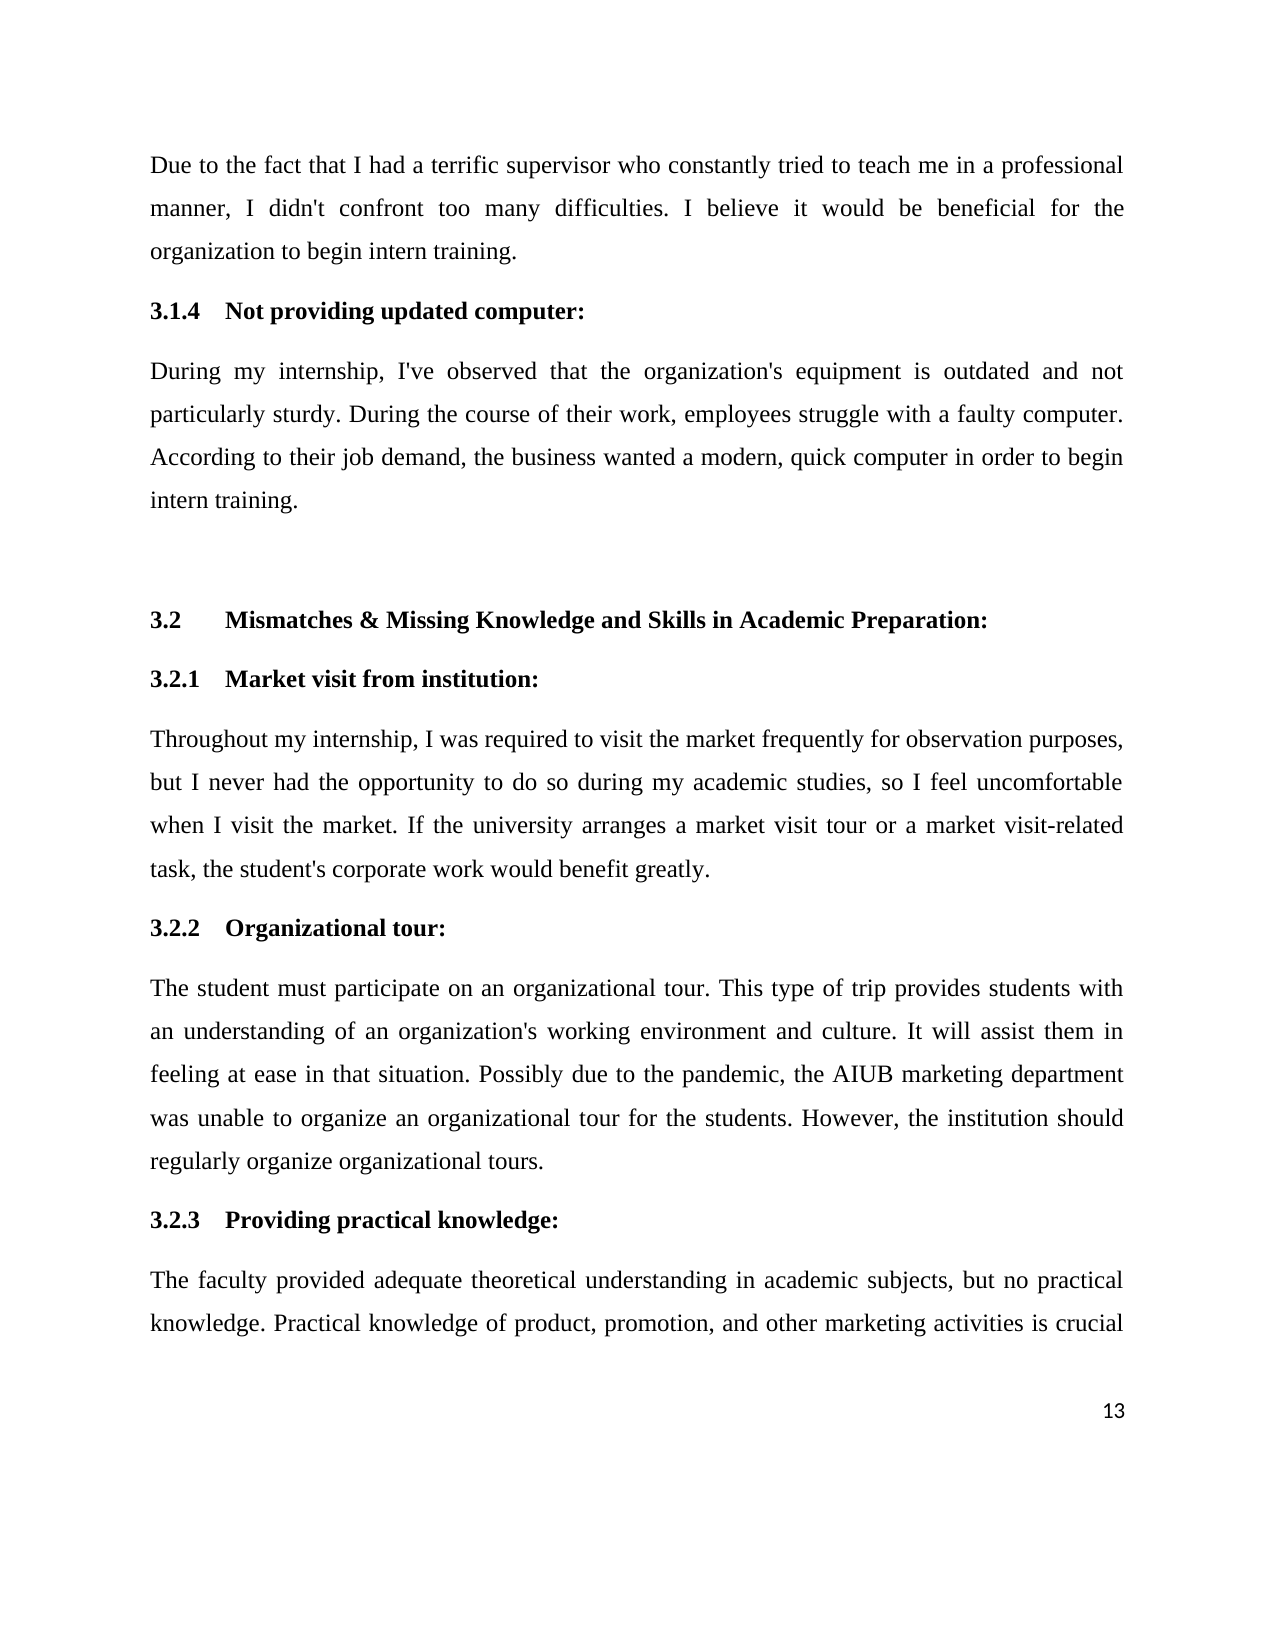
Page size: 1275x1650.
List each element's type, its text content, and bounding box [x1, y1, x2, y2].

text The student must participate on an organizational tour. This type of trip provides students with an understanding of an organization's working environment and culture. It will assist them in feeling at ease in that situation. Possibly due to the pandemic, the AIUB marketing department was unable to organize an organizational tour for the students. However, the institution should regularly organize organizational tours. [150, 973, 1125, 1174]
text During my internship, I've observed that the organization's equipment is outdated and not particularly sturdy. During the course of their work, employees struggle with a faulty computer. According to their job demand, the business wanted a modern, quick computer in order to begin intern training. [150, 356, 1125, 514]
text Throughout my internship, I was required to visit the market frequently for observation purposes, but I never had the opportunity to do so during my academic studies, so I feel uncomfortable when I visit the market. If the university arranges a market visit tour or a market visit-related task, the student's corporate work would benefit greatly. [150, 724, 1125, 882]
text 3.2.3 Providing practical knowledge: [150, 1206, 1125, 1234]
text 3.2 Mismatches & Missing Knowledge and Skills in Academic Preparation: [150, 605, 1125, 633]
text 3.1.4 Not providing updated computer: [150, 296, 1125, 325]
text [150, 1265, 1125, 1337]
text Due to the fact that I had a terrific supervisor who constantly tried to teach me in a professional manner, I didn't confront too many difficulties. I believe it would be beneficial for the organization to begin intern training. [150, 150, 1125, 265]
text 3.2.2 Organizational tour: [150, 913, 1125, 942]
text 3.2.1 Market visit from institution: [150, 664, 1125, 693]
